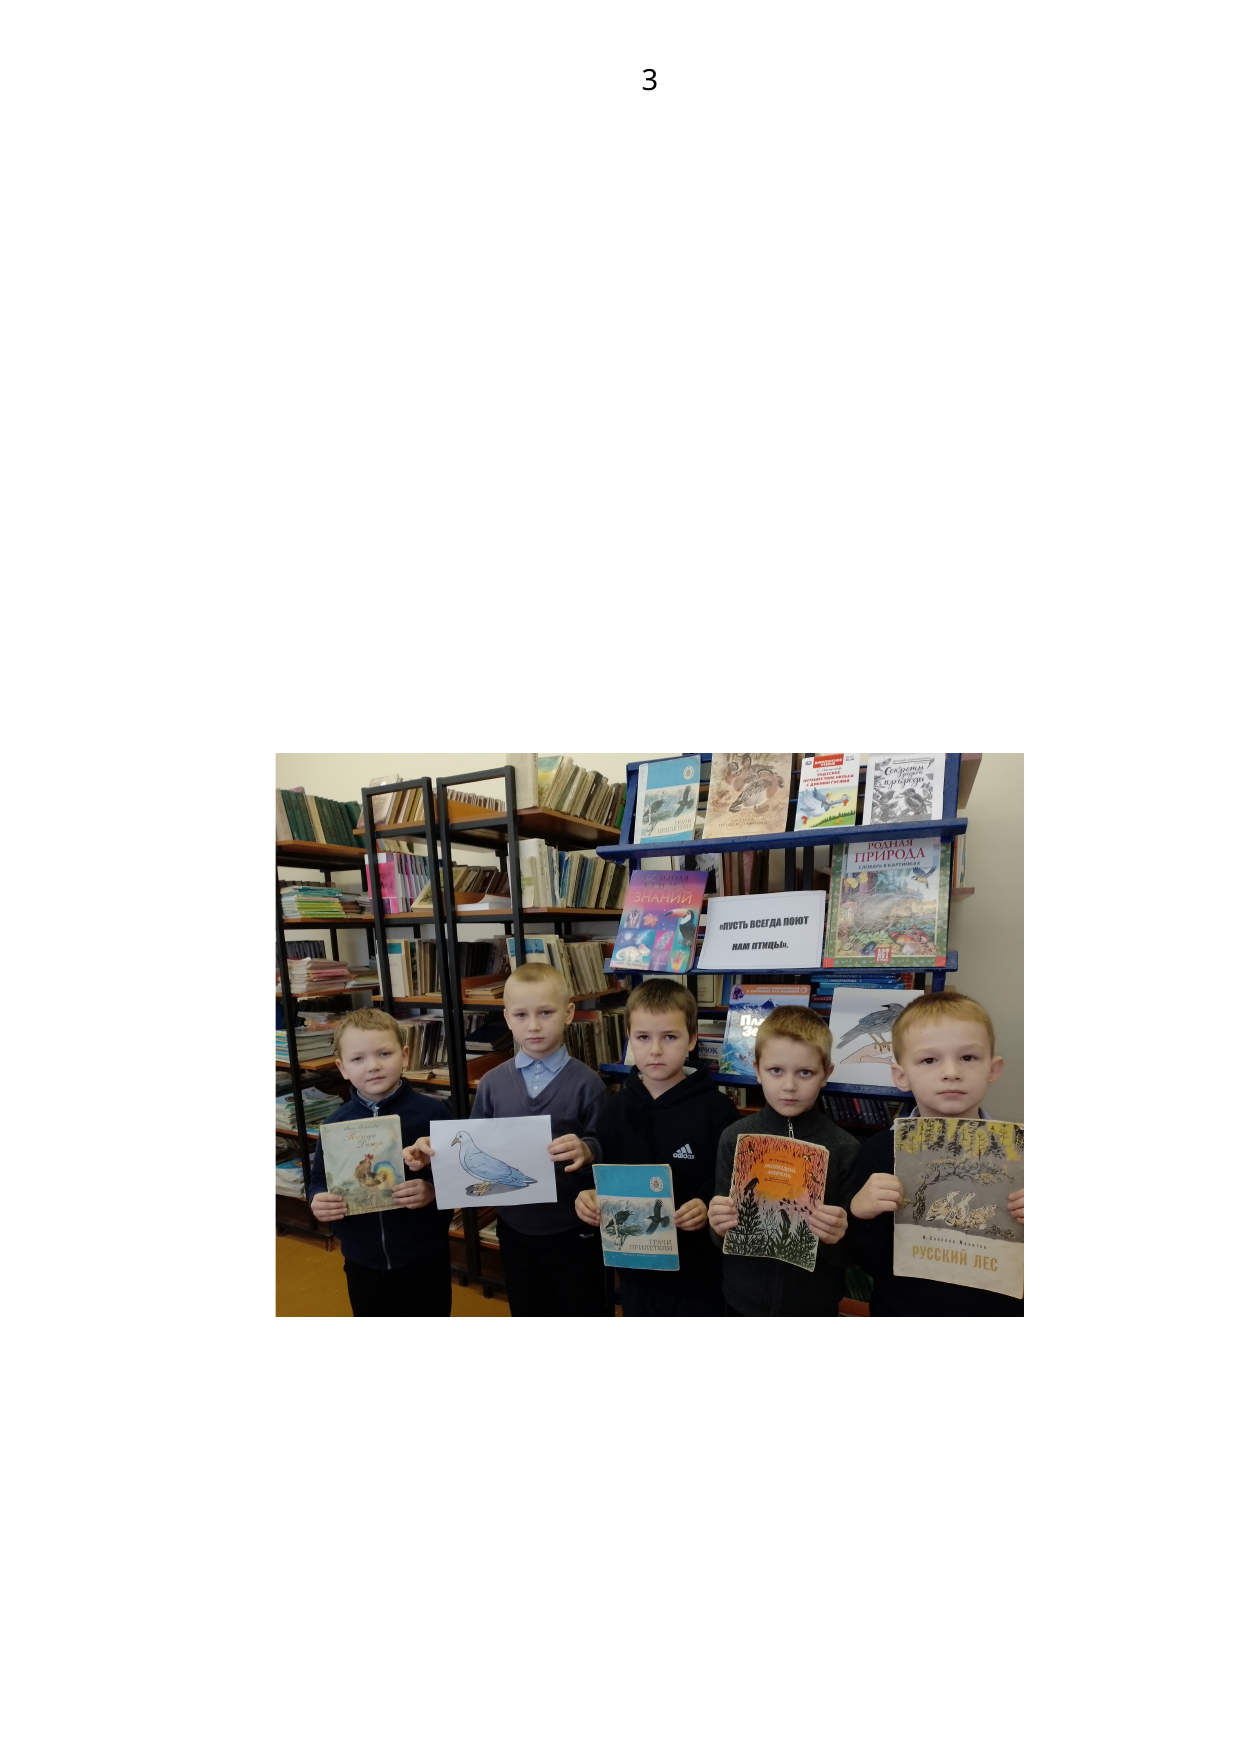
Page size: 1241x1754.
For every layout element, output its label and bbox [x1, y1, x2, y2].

picture [275, 753, 1024, 1317]
